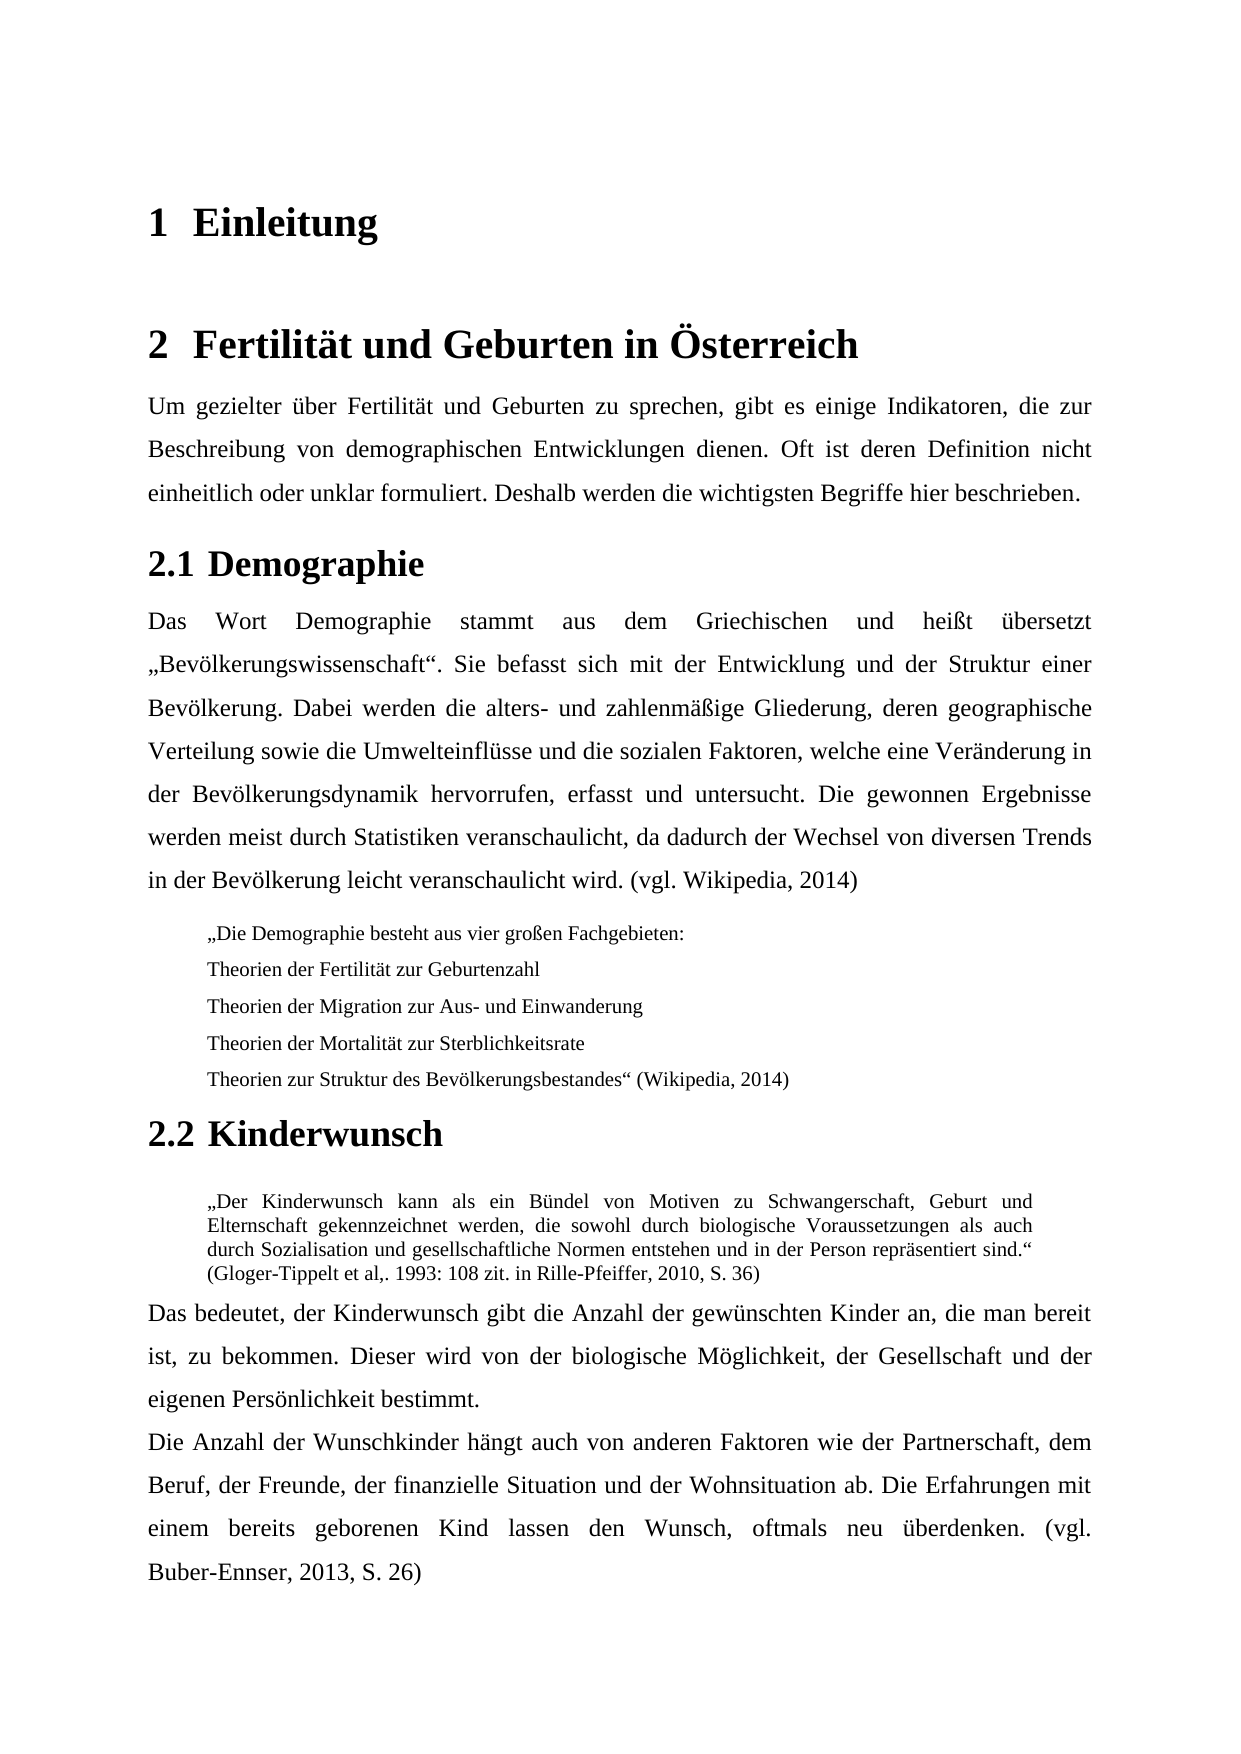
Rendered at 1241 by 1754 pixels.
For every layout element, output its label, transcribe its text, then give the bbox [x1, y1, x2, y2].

text Die Anzahl der Wunschkinder hängt auch von anderen Faktoren wie der Partnerschaft, dem Beruf, der Freunde, der finanzielle Situation und der Wohnsituation ab. Die Erfahrungen mit einem bereits geborenen Kind lassen den Wunsch, oftmals neu überdenken. (vgl. Buber-Ennser, 2013, S. 26) [148, 1427, 1092, 1585]
text „Der Kinderwunsch kann als ein Bündel von Motiven zu Schwangerschaft, Geburt und Elternschaft gekennzeichnet werden, die sowohl durch biologische Voraussetzungen als auch durch Sozialisation und gesellschaftliche Normen entstehen und in der Person repräsentiert sind.“ (Gloger-Tippelt et al,. 1993: 108 zit. in Rille-Pfeiffer, 2010, S. 36) [207, 1189, 1033, 1285]
subtitle Kinderwunsch [148, 1112, 1092, 1155]
text Das bedeutet, der Kinderwunsch gibt die Anzahl der gewünschten Kinder an, die man bereit ist, zu bekommen. Dieser wird von der biologische Möglichkeit, der Gesellschaft und der eigenen Persönlichkeit bestimmt. [148, 1298, 1092, 1413]
text Um gezielter über Fertilität und Geburten zu sprechen, gibt es einige Indikatoren, die zur Beschreibung von demographischen Entwicklungen dienen. Oft ist deren Definition nicht einheitlich oder unklar formuliert. Deshalb werden die wichtigsten Begriffe hier beschrieben. [148, 391, 1092, 506]
subtitle Demographie [148, 542, 1092, 585]
text Theorien der Migration zur Aus- und Einwanderung [207, 994, 1033, 1018]
text „Die Demographie besteht aus vier großen Fachgebieten: [207, 921, 1033, 945]
text Theorien zur Struktur des Bevölkerungsbestandes“ (Wikipedia, 2014) [207, 1067, 1033, 1091]
subtitle Einleitung [148, 198, 1092, 246]
text Das Wort Demographie stammt aus dem Griechischen und heißt übersetzt „Bevölkerungswissenschaft“. Sie befasst sich mit der Entwicklung und der Struktur einer Bevölkerung. Dabei werden die alters- und zahlenmäßige Gliederung, deren geographische Verteilung sowie die Umwelteinflüsse und die sozialen Faktoren, welche eine Veränderung in der Bevölkerungsdynamik hervorrufen, erfasst und untersucht. Die gewonnen Ergebnisse werden meist durch Statistiken veranschaulicht, da dadurch der Wechsel von diversen Trends in der Bevölkerung leicht veranschaulicht wird. (vgl. Wikipedia, 2014) [148, 606, 1092, 894]
text Theorien der Fertilität zur Geburtenzahl [207, 957, 1033, 981]
text Theorien der Mortalität zur Sterblichkeitsrate [207, 1030, 1033, 1054]
subtitle Fertilität und Geburten in Österreich [148, 319, 1092, 367]
